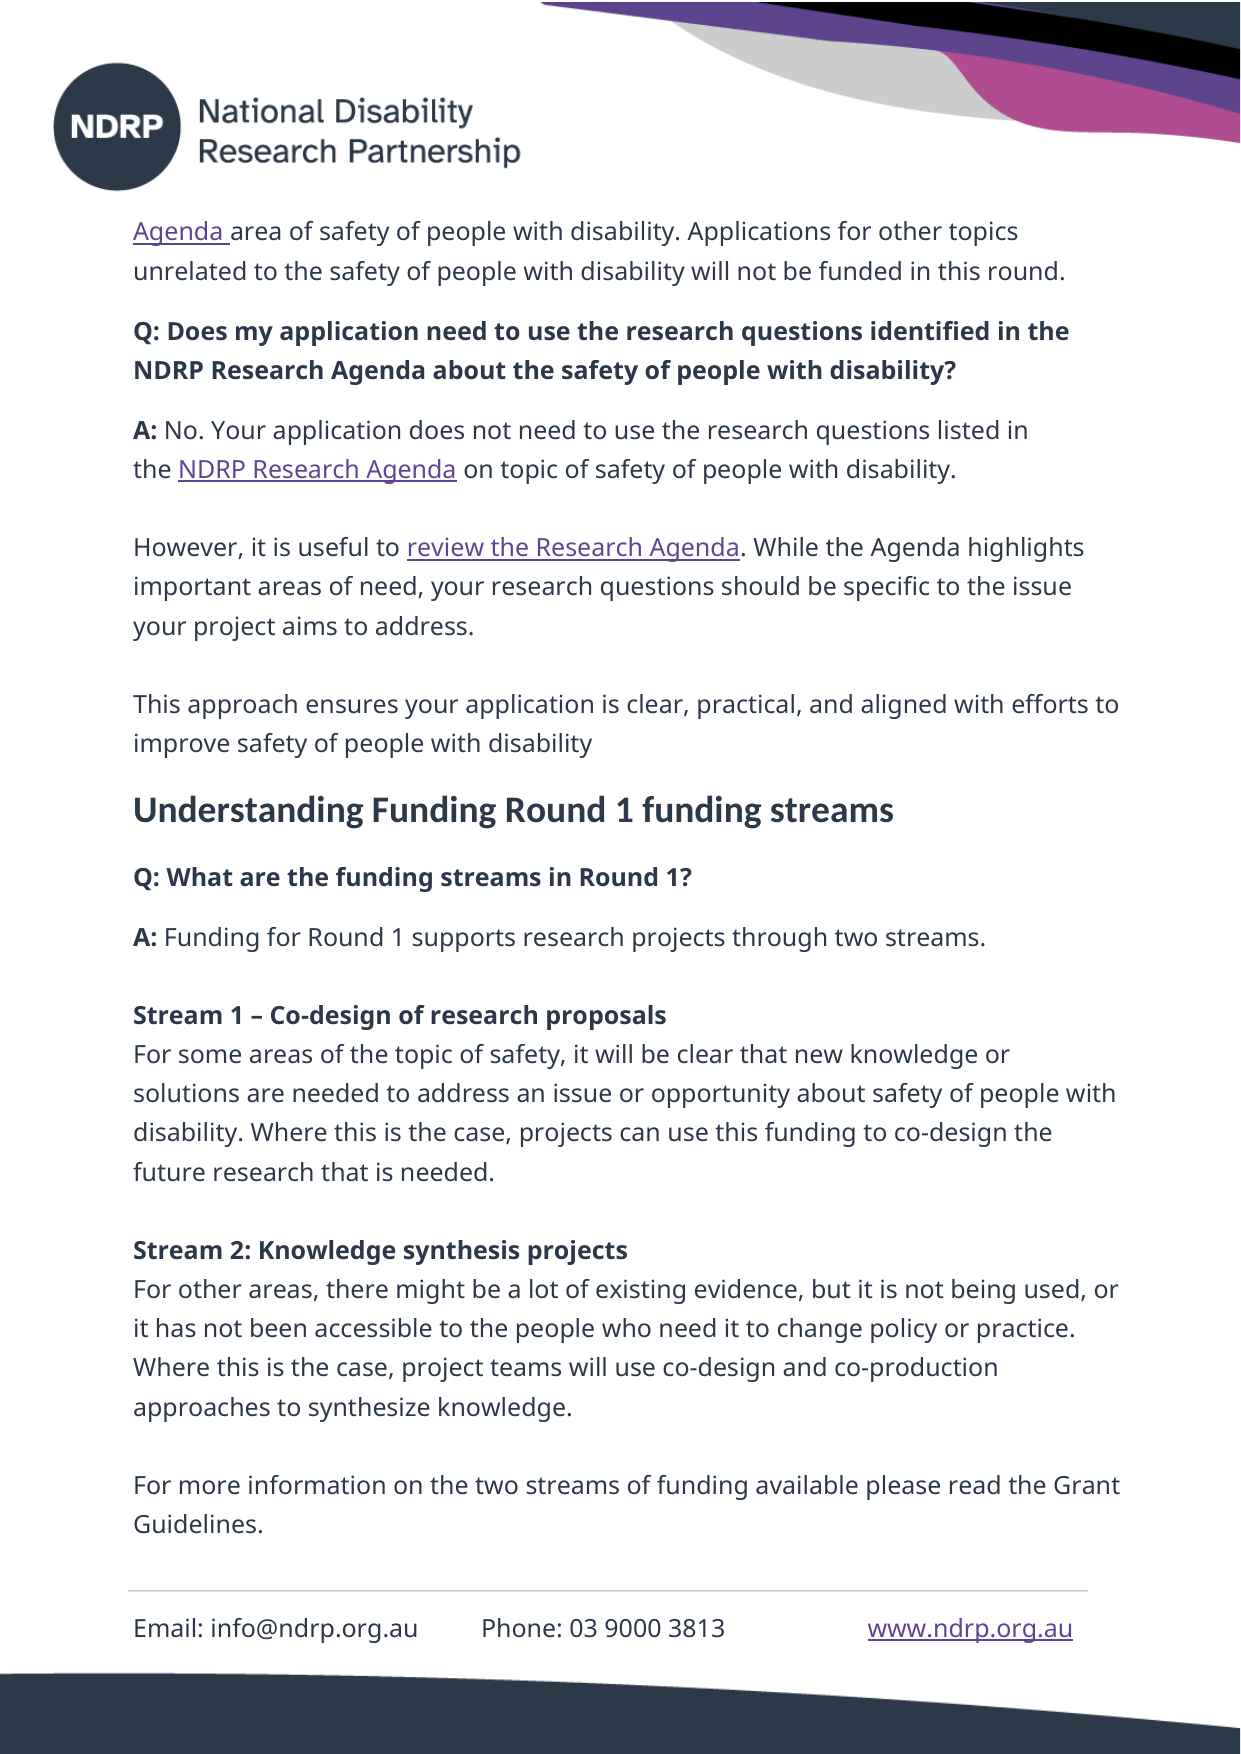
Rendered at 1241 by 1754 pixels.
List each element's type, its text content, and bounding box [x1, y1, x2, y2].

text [133, 94, 1122, 287]
picture [0, 1654, 1241, 1754]
text A: No. Your application does not need to use the research questions listed in the NDRP Research Agenda on topic of safety of people with disability. However, it is useful to review the Research Agenda. While the Agenda highlights important areas of need, your research questions should be specific to the issue your project aims to address. This approach ensures your application is clear, practical, and aligned with efforts to improve safety of people with disability [133, 412, 1122, 760]
subtitle Understanding Funding Round 1 funding streams [133, 786, 1122, 832]
picture [0, 2, 1241, 209]
text A: Funding for Round 1 supports research projects through two streams. Stream 1 – Co-design of research proposals For some areas of the topic of safety, it will be clear that new knowledge or solutions are needed to address an issue or opportunity about safety of people with disability. Where this is the case, projects can use this funding to co-design the future research that is needed. Stream 2: Knowledge synthesis projects For other areas, there might be a lot of existing evidence, but it is not being used, or it has not been accessible to the people who need it to change policy or practice. Where this is the case, project teams will use co-design and co-production approaches to synthesize knowledge. For more information on the two streams of funding available please read the Grant Guidelines. [133, 919, 1122, 1541]
subtitle Q: What are the funding streams in Round 1? [133, 859, 1122, 893]
subtitle Q: Does my application need to use the research questions identified in the NDRP Research Agenda about the safety of people with disability? [133, 313, 1122, 386]
